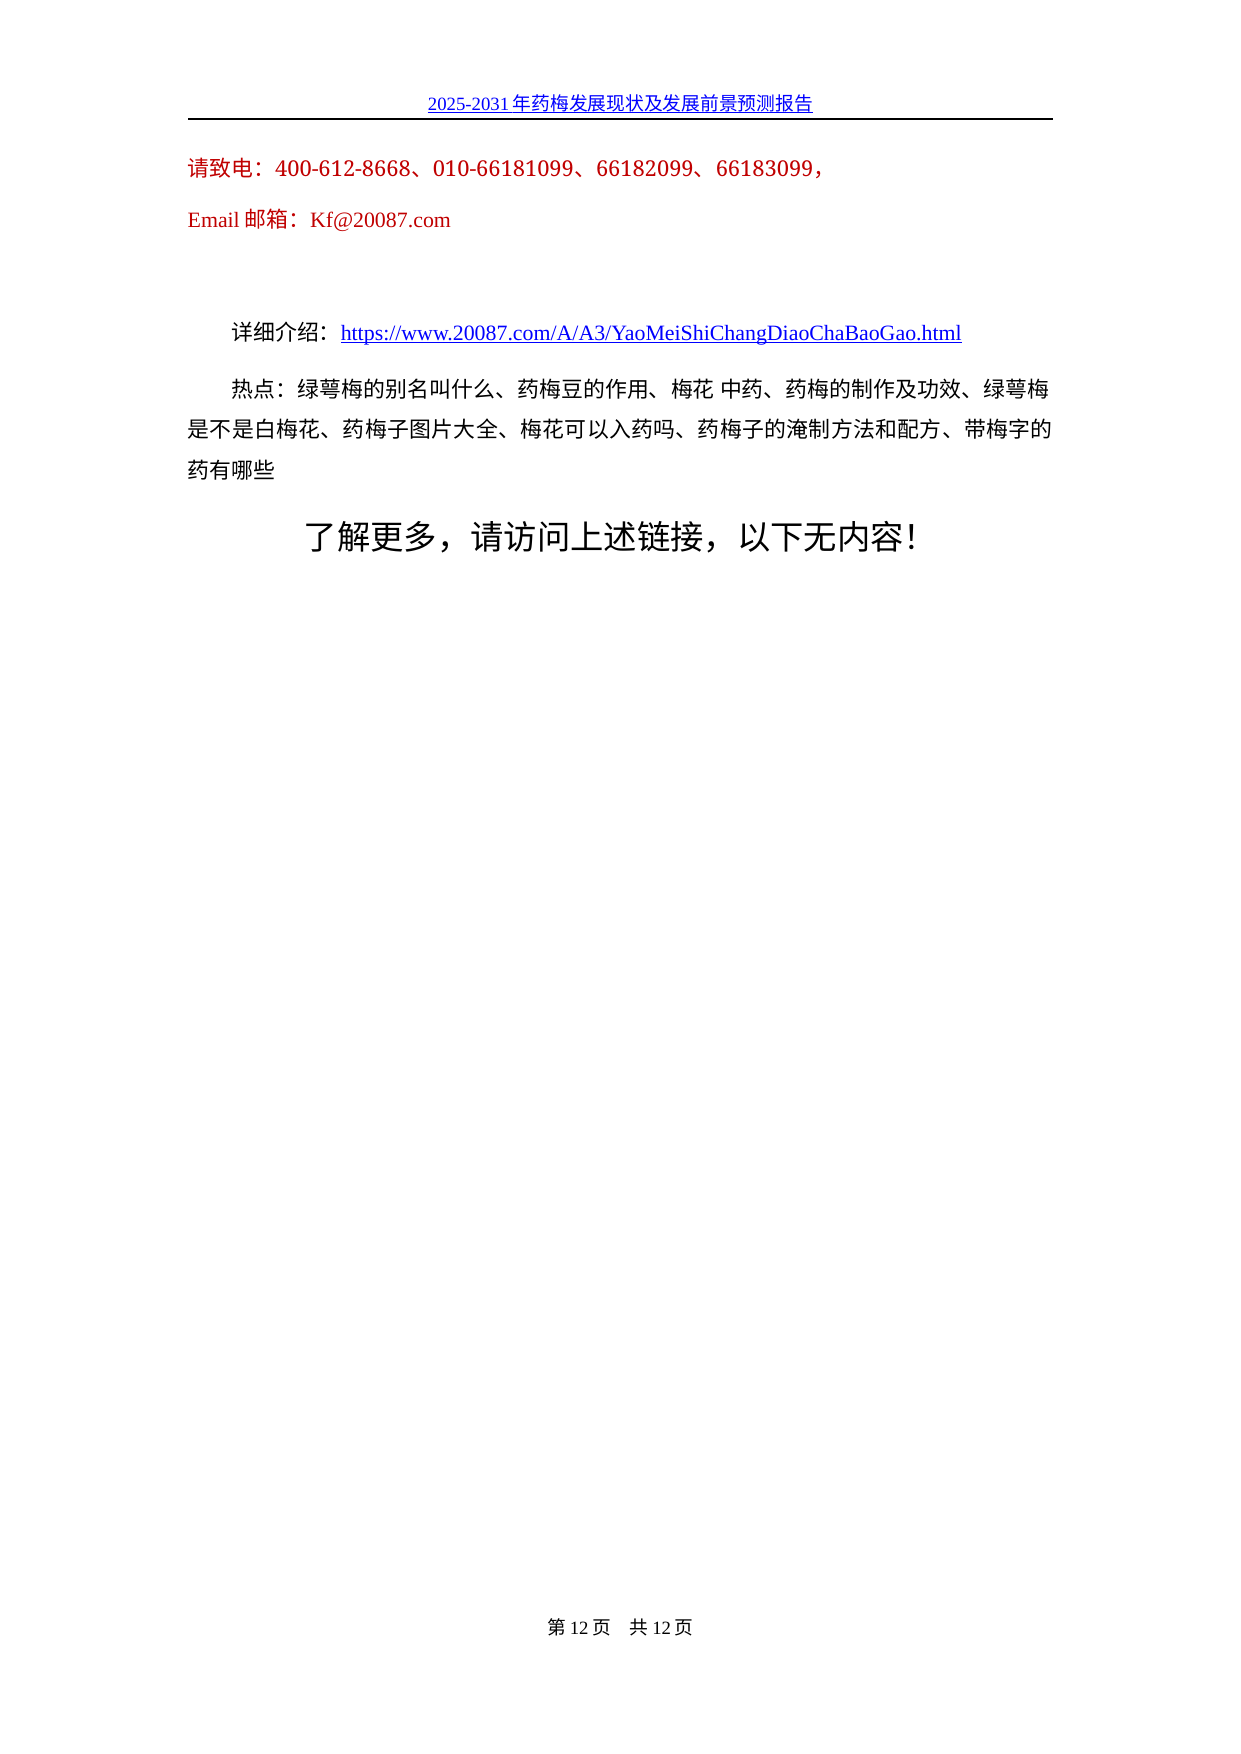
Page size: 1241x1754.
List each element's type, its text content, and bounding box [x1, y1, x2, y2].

text 热点：绿萼梅的别名叫什么、药梅豆的作用、梅花 中药、药梅的制作及功效、绿萼梅是不是白梅花、药梅子图片大全、梅花可以入药吗、药梅子的淹制方法和配方、带梅字的药有哪些 [187, 371, 1053, 485]
title 了解更多，请访问上述链接，以下无内容！ [187, 503, 1053, 568]
text 请致电：400-612-8668、010-66181099、66182099、66183099， [187, 150, 1053, 183]
text 详细介绍：https://www.20087.com/A/A3/YaoMeiShiChangDiaoChaBaoGao.html [187, 315, 1053, 347]
text Email邮箱：Kf@20087.com [187, 202, 1053, 234]
